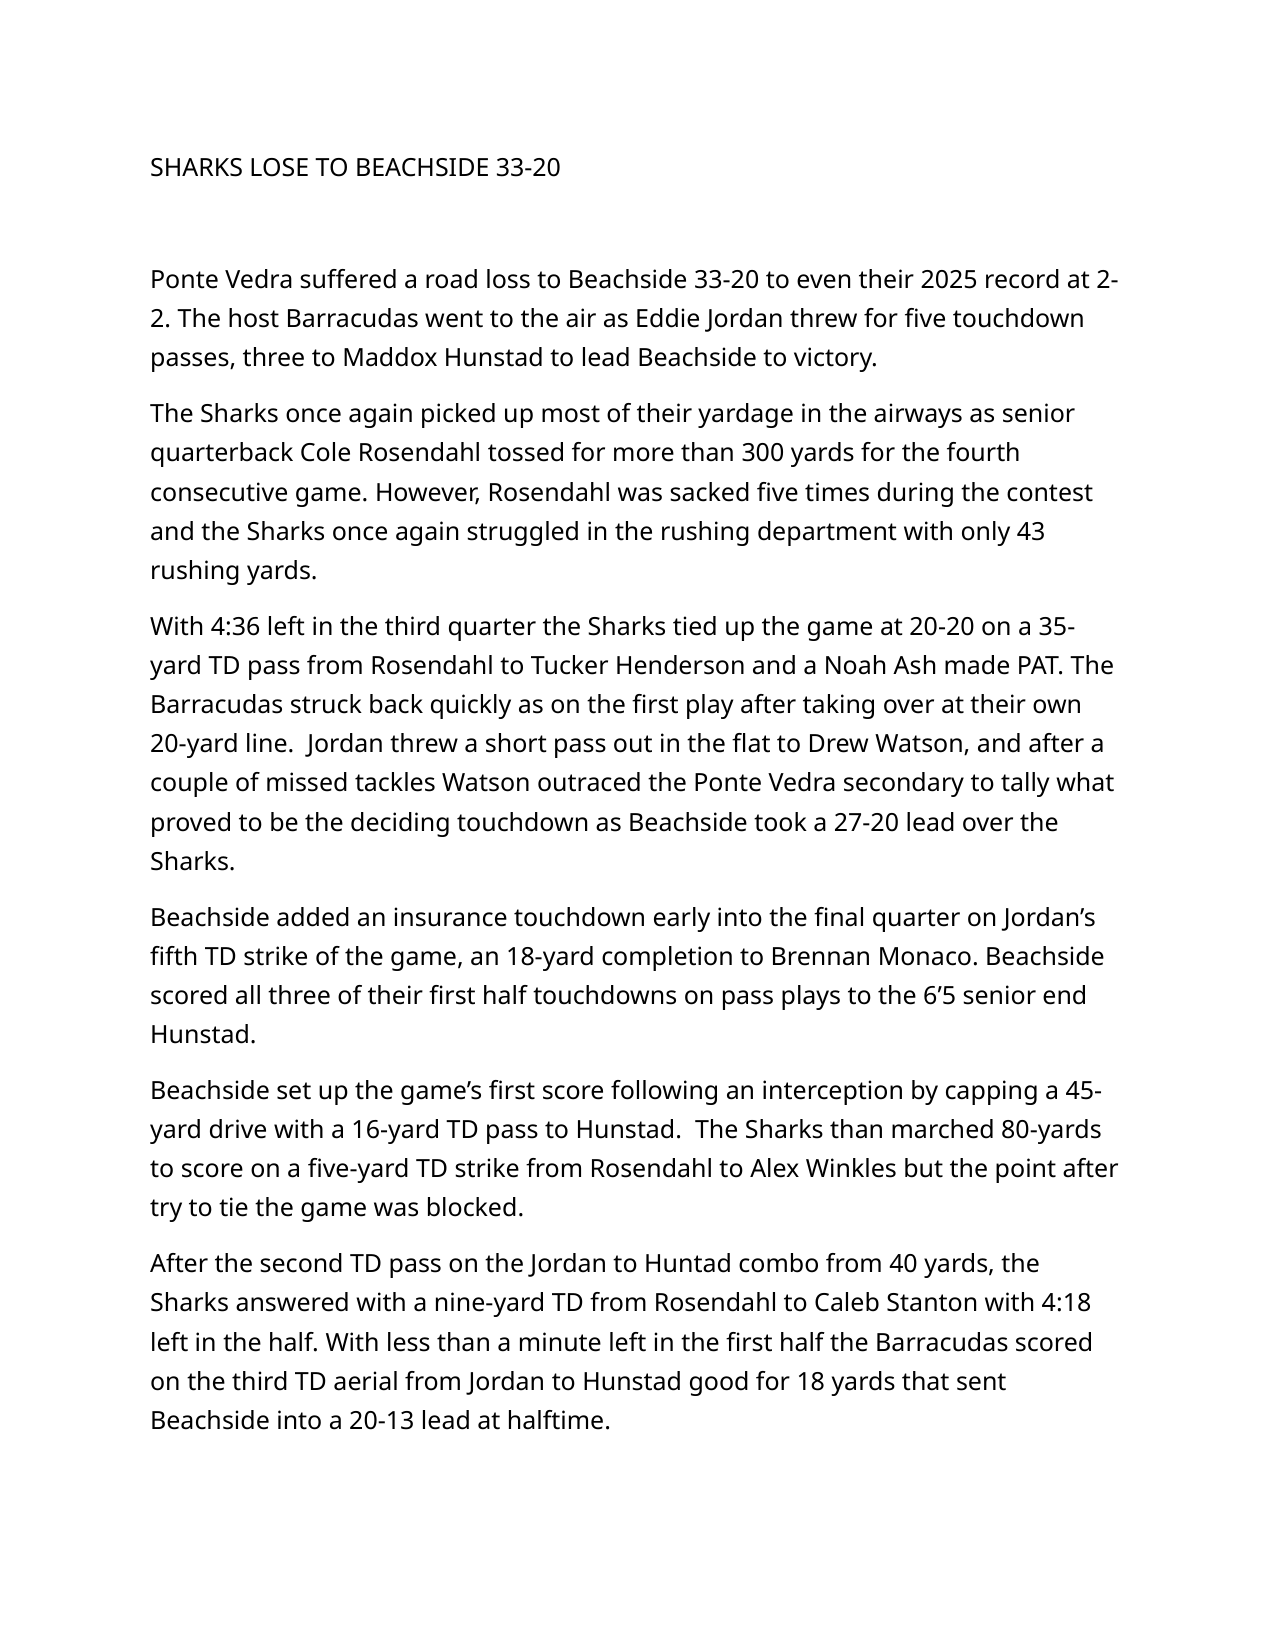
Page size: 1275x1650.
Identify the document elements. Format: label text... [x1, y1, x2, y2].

text After the second TD pass on the Jordan to Huntad combo from 40 yards, the Sharks answered with a nine-yard TD from Rosendahl to Caleb Stanton with 4:18 left in the half. With less than a minute left in the first half the Barracudas scored on the third TD aerial from Jordan to Hunstad good for 18 yards that sent Beachside into a 20-13 lead at halftime. [150, 1246, 1125, 1437]
text Ponte Vedra suffered a road loss to Beachside 33-20 to even their 2025 record at 2-2. The host Barracudas went to the air as Eddie Jordan threw for five touchdown passes, three to Maddox Hunstad to lead Beachside to victory. [150, 262, 1125, 374]
text SHARKS LOSE TO BEACHSIDE 33-20 [150, 150, 1125, 184]
text The Sharks once again picked up most of their yardage in the airways as senior quarterback Cole Rosendahl tossed for more than 300 yards for the fourth consecutive game. However, Rosendahl was sacked five times during the contest and the Sharks once again struggled in the rushing department with only 43 rushing yards. [150, 396, 1125, 587]
text With 4:36 left in the third quarter the Sharks tied up the game at 20-20 on a 35-yard TD pass from Rosendahl to Tucker Henderson and a Noah Ash made PAT. The Barracudas struck back quickly as on the first play after taking over at their own 20-yard line. Jordan threw a short pass out in the flat to Drew Watson, and after a couple of missed tackles Watson outraced the Ponte Vedra secondary to tally what proved to be the deciding touchdown as Beachside took a 27-20 lead over the Sharks. [150, 608, 1125, 877]
text Beachside added an insurance touchdown early into the final quarter on Jordan’s fifth TD strike of the game, an 18-yard completion to Brennan Monaco. Beachside scored all three of their first half touchdowns on pass plays to the 6’5 senior end Hunstad. [150, 899, 1125, 1051]
text Beachside set up the game’s first score following an interception by capping a 45-yard drive with a 16-yard TD pass to Hunstad. The Sharks than marched 80-yards to score on a five-yard TD strike from Rosendahl to Alex Winkles but the point after try to tie the game was blocked. [150, 1072, 1125, 1224]
